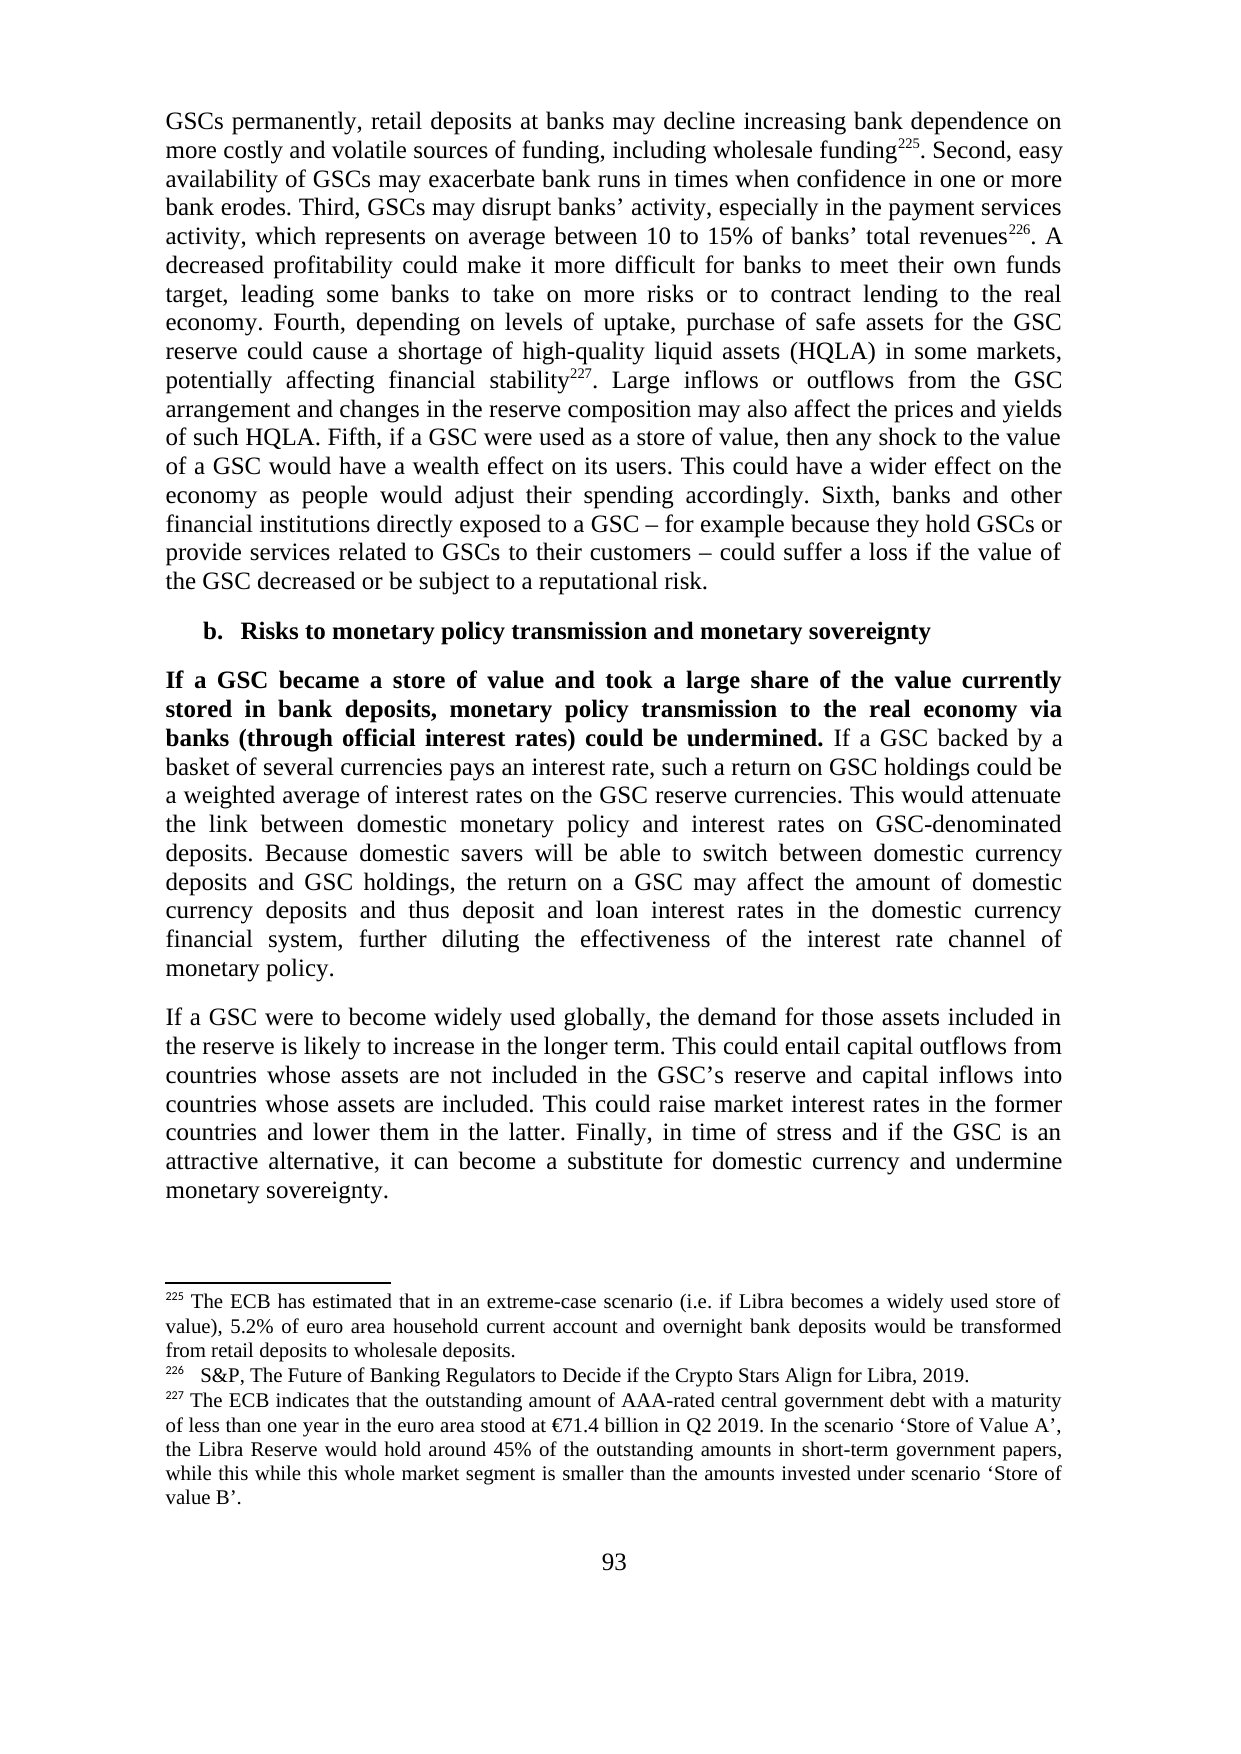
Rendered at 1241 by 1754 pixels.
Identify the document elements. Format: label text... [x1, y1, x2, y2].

list Risks to monetary policy transmission and monetary sovereignty [203, 616, 1063, 644]
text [165, 106, 1063, 595]
text If a GSC were to become widely used globally, the demand for those assets included in the reserve is likely to increase in the longer term. This could entail capital outflows from countries whose assets are not included in the GSC’s reserve and capital inflows into countries whose assets are included. This could raise market interest rates in the former countries and lower them in the latter. Finally, in time of stress and if the GSC is an attractive alternative, it can become a substitute for domestic currency and undermine monetary sovereignty. [165, 1002, 1063, 1204]
text If a GSC became a store of value and took a large share of the value currently stored in bank deposits, monetary policy transmission to the real economy via banks (through official interest rates) could be undermined. If a GSC backed by a basket of several currencies pays an interest rate, such a return on GSC holdings could be a weighted average of interest rates on the GSC reserve currencies. This would attenuate the link between domestic monetary policy and interest rates on GSC-denominated deposits. Because domestic savers will be able to switch between domestic currency deposits and GSC holdings, the return on a GSC may affect the amount of domestic currency deposits and thus deposit and loan interest rates in the domestic currency financial system, further diluting the effectiveness of the interest rate channel of monetary policy. [165, 665, 1063, 982]
